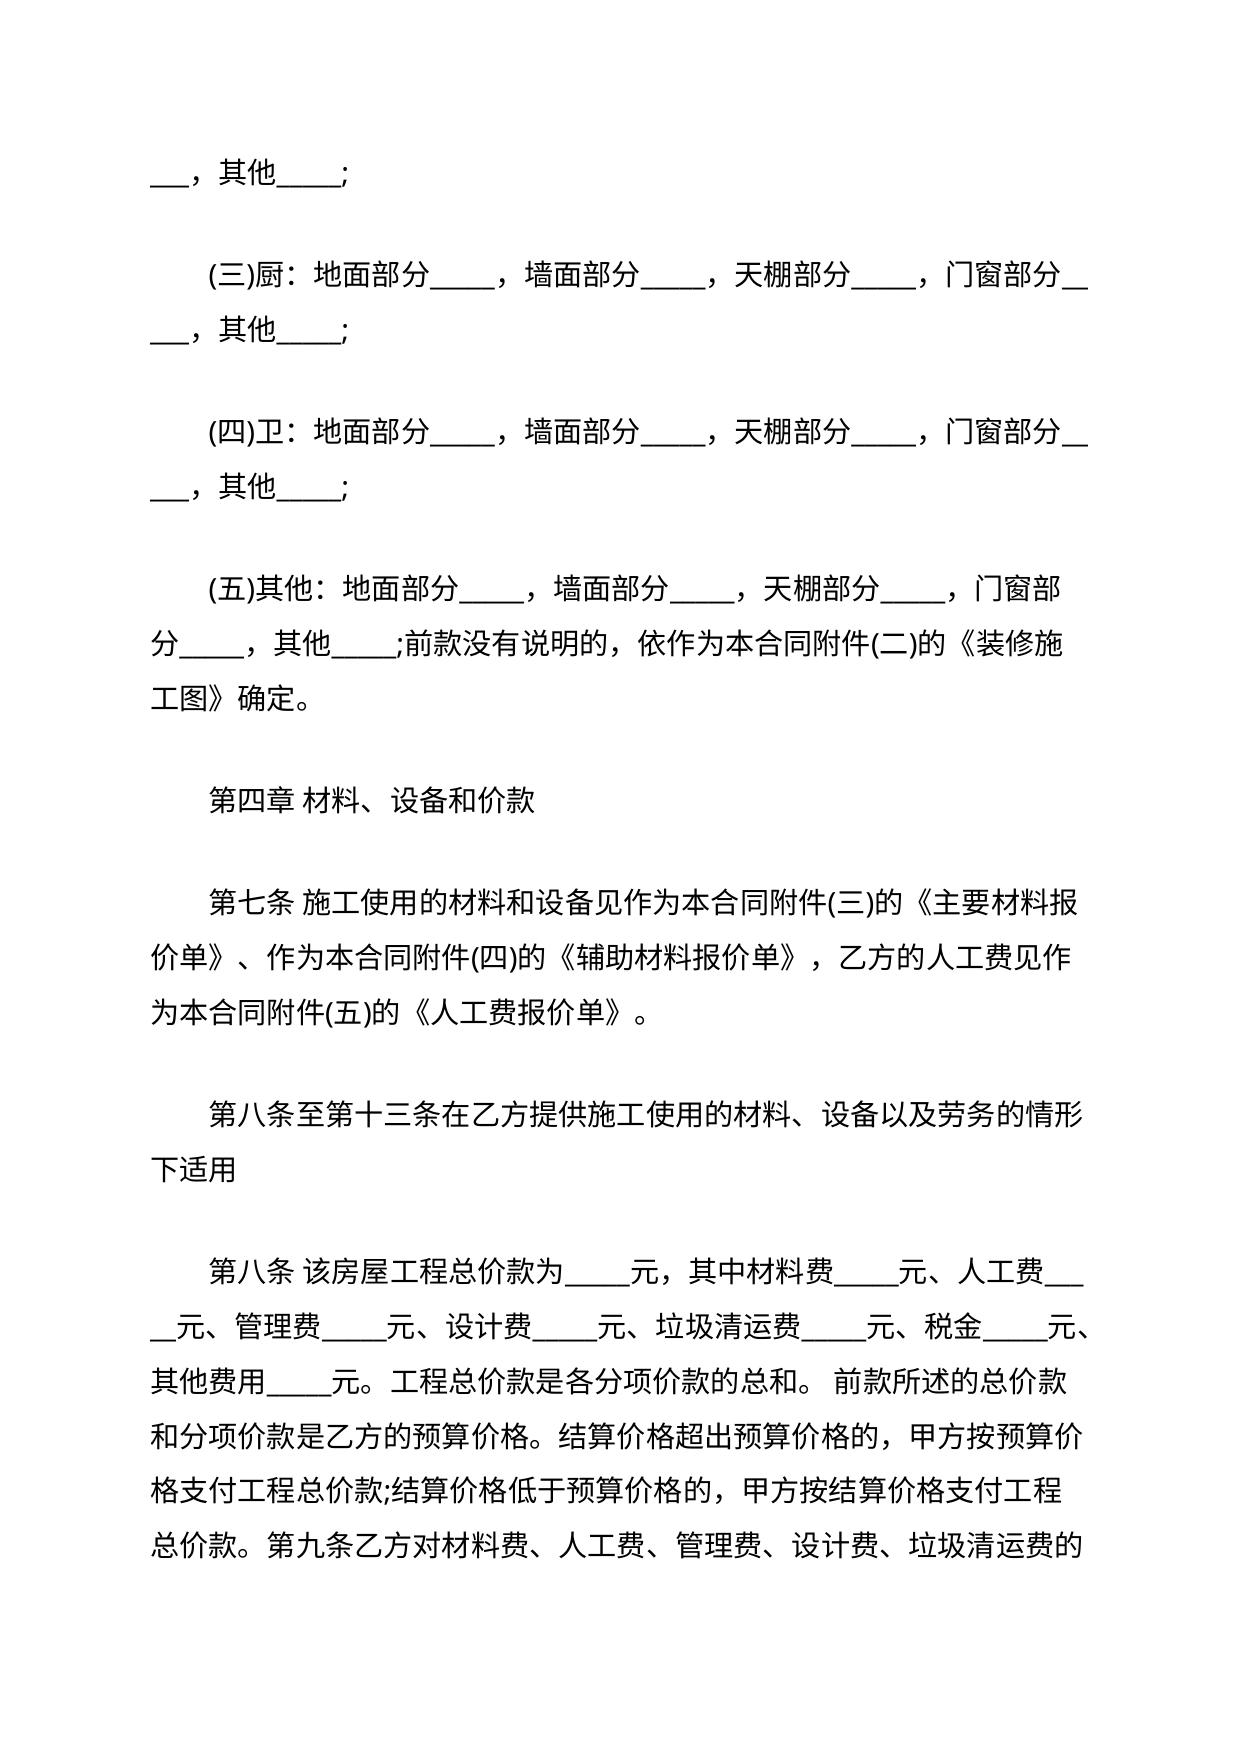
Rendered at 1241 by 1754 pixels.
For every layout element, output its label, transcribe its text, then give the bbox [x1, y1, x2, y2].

text 第七条 施工使用的材料和设备见作为本合同附件(三)的《主要材料报价单》、作为本合同附件(四)的《辅助材料报价单》，乙方的人工费见作为本合同附件(五)的《人工费报价单》。 [150, 879, 1090, 1032]
text (三)厨：地面部分_____，墙面部分_____，天棚部分_____，门窗部分_____，其他_____; [150, 252, 1090, 349]
text 第八条至第十三条在乙方提供施工使用的材料、设备以及劳务的情形下适用 [150, 1091, 1090, 1189]
text (五)其他：地面部分_____，墙面部分_____，天棚部分_____，门窗部分_____，其他_____;前款没有说明的，依作为本合同附件(二)的《装修施工图》确定。 [150, 566, 1090, 718]
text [150, 1248, 1090, 1565]
text 第四章 材料、设备和价款 [150, 778, 1090, 820]
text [150, 150, 1090, 192]
text (四)卫：地面部分_____，墙面部分_____，天棚部分_____，门窗部分_____，其他_____; [150, 409, 1090, 506]
